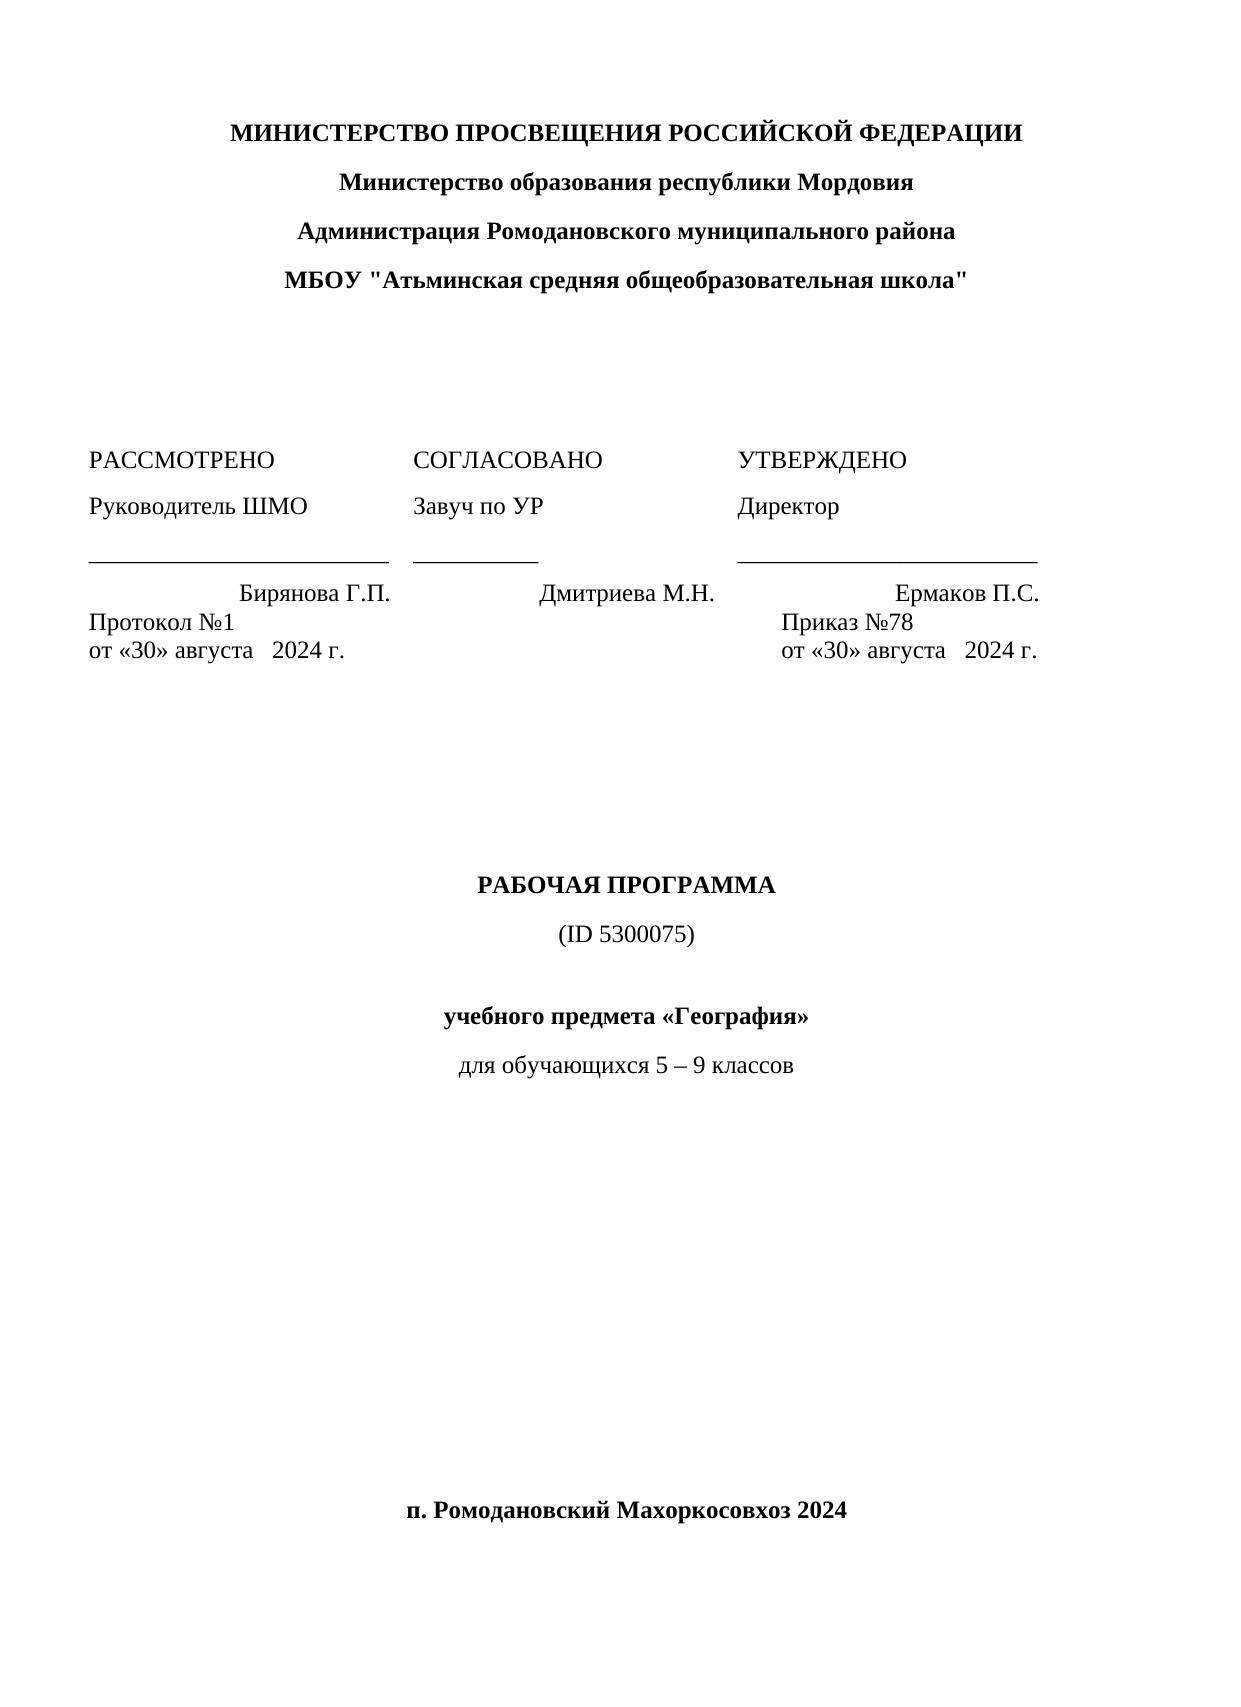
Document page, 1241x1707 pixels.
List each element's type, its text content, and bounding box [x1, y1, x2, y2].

table_header УТВЕРЖДЕНО Директор ________________________ Ермаков П.С. Приказ №78 от «30» августа 2024 г. [726, 446, 1051, 705]
table_header СОГЛАСОВАНО Завуч по УР __________ Дмитриева М.Н. [402, 446, 726, 705]
text п. Ромодановский Махоркосовхоз 2024 [101, 1495, 1152, 1524]
text МБОУ "Атьминская средняя общеобразовательная школа" [101, 265, 1152, 293]
text для обучающихся 5 – 9 классов [101, 1050, 1152, 1079]
table_header РАССМОТРЕНО Руководитель ШМО ________________________ Бирянова Г.П. Протокол №1 от «30» августа 2024 г. [78, 446, 402, 705]
text (ID 5300075) [101, 919, 1152, 948]
text Министерство образования республики Мордовия [101, 167, 1152, 196]
text Администрация Ромодановского муниципального района [101, 216, 1152, 244]
text РАБОЧАЯ ПРОГРАММА [101, 871, 1152, 899]
text МИНИСТЕРСТВО ПРОСВЕЩЕНИЯ РОССИЙСКОЙ ФЕДЕРАЦИИ [101, 118, 1152, 147]
text учебного предмета «География» [101, 1001, 1152, 1030]
